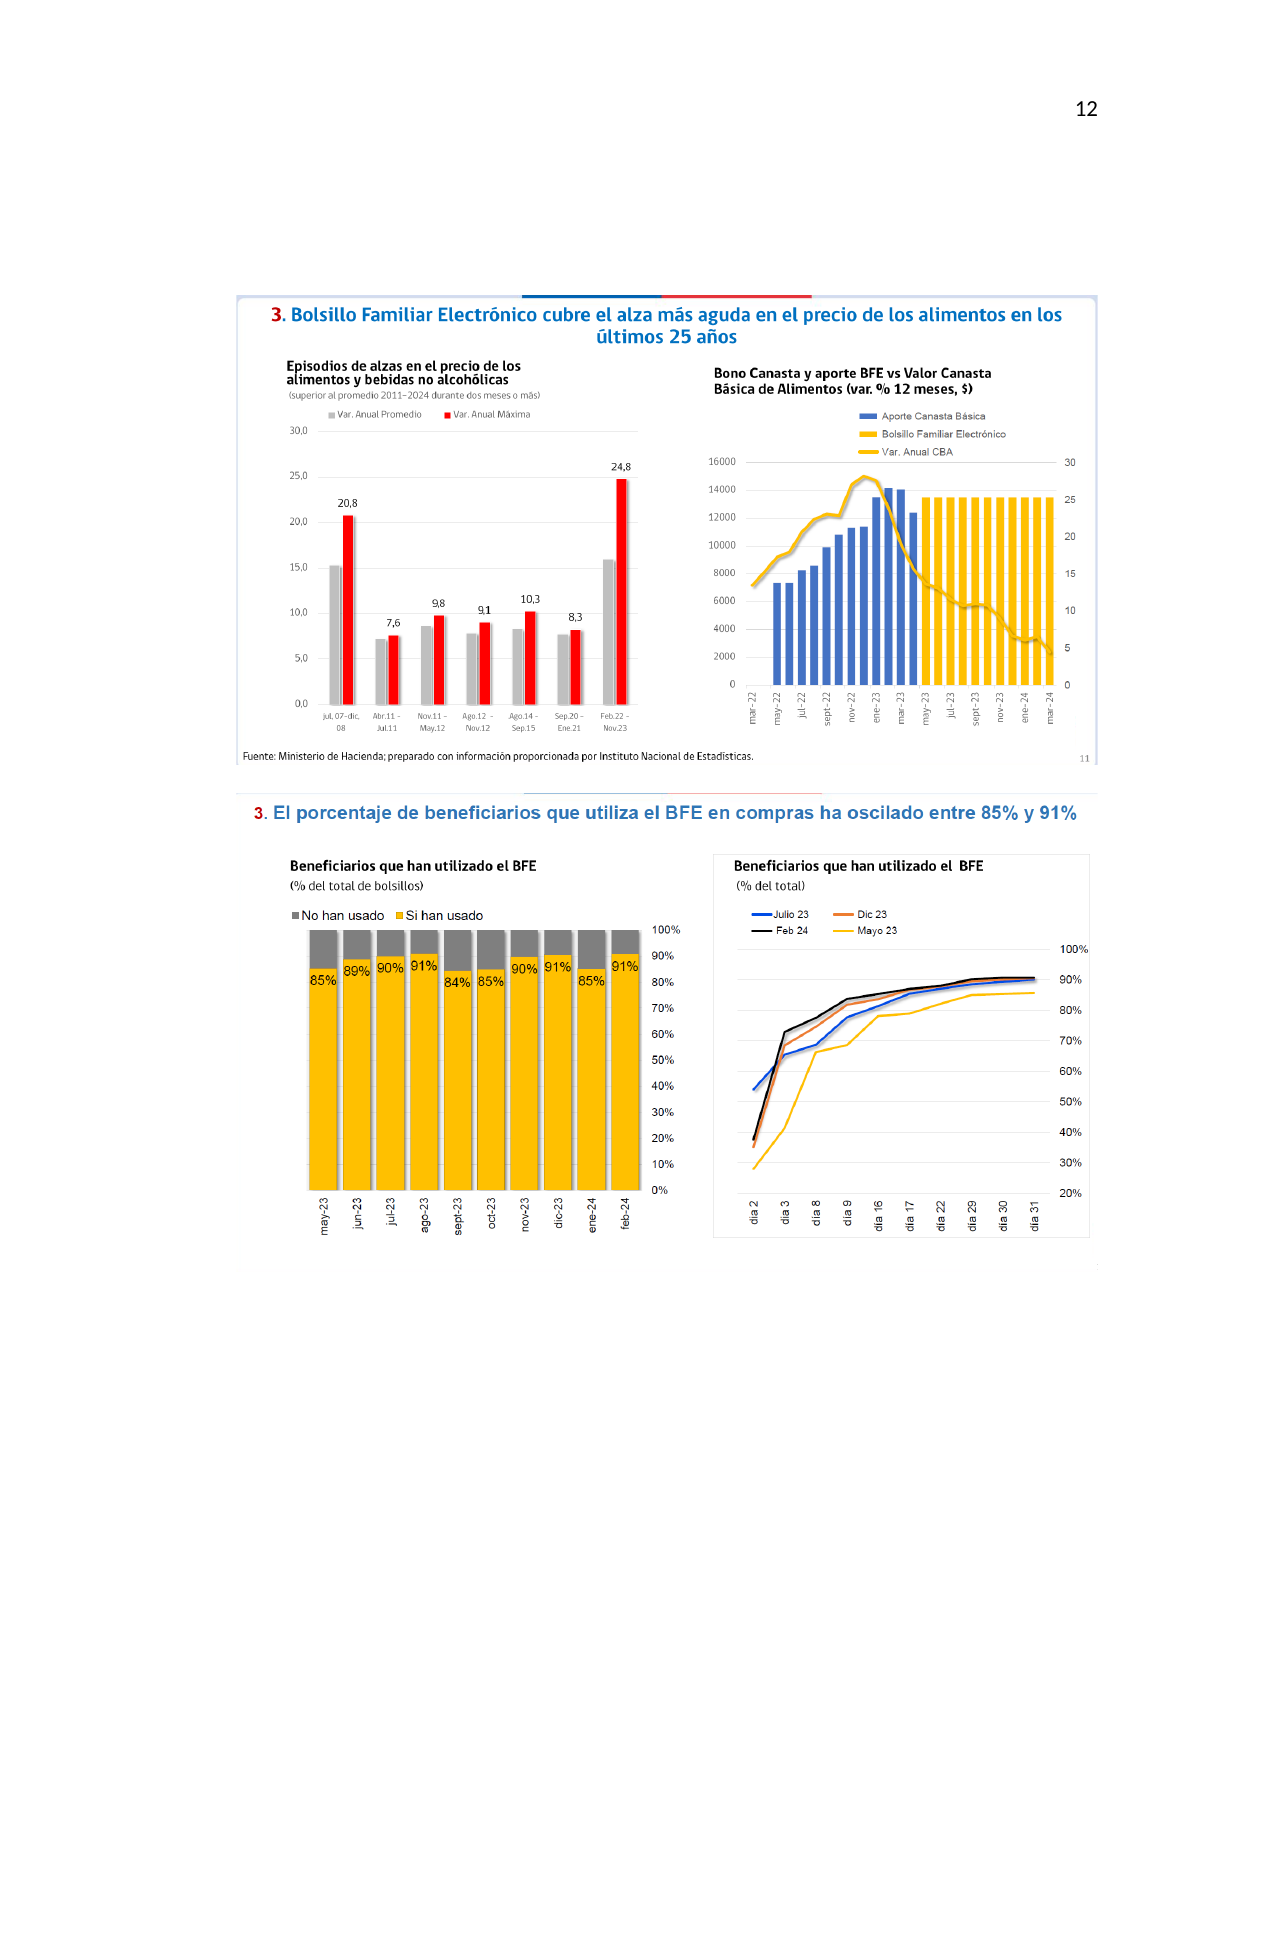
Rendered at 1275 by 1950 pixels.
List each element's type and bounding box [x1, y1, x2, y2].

picture [236, 295, 1098, 765]
picture [236, 793, 1098, 1272]
